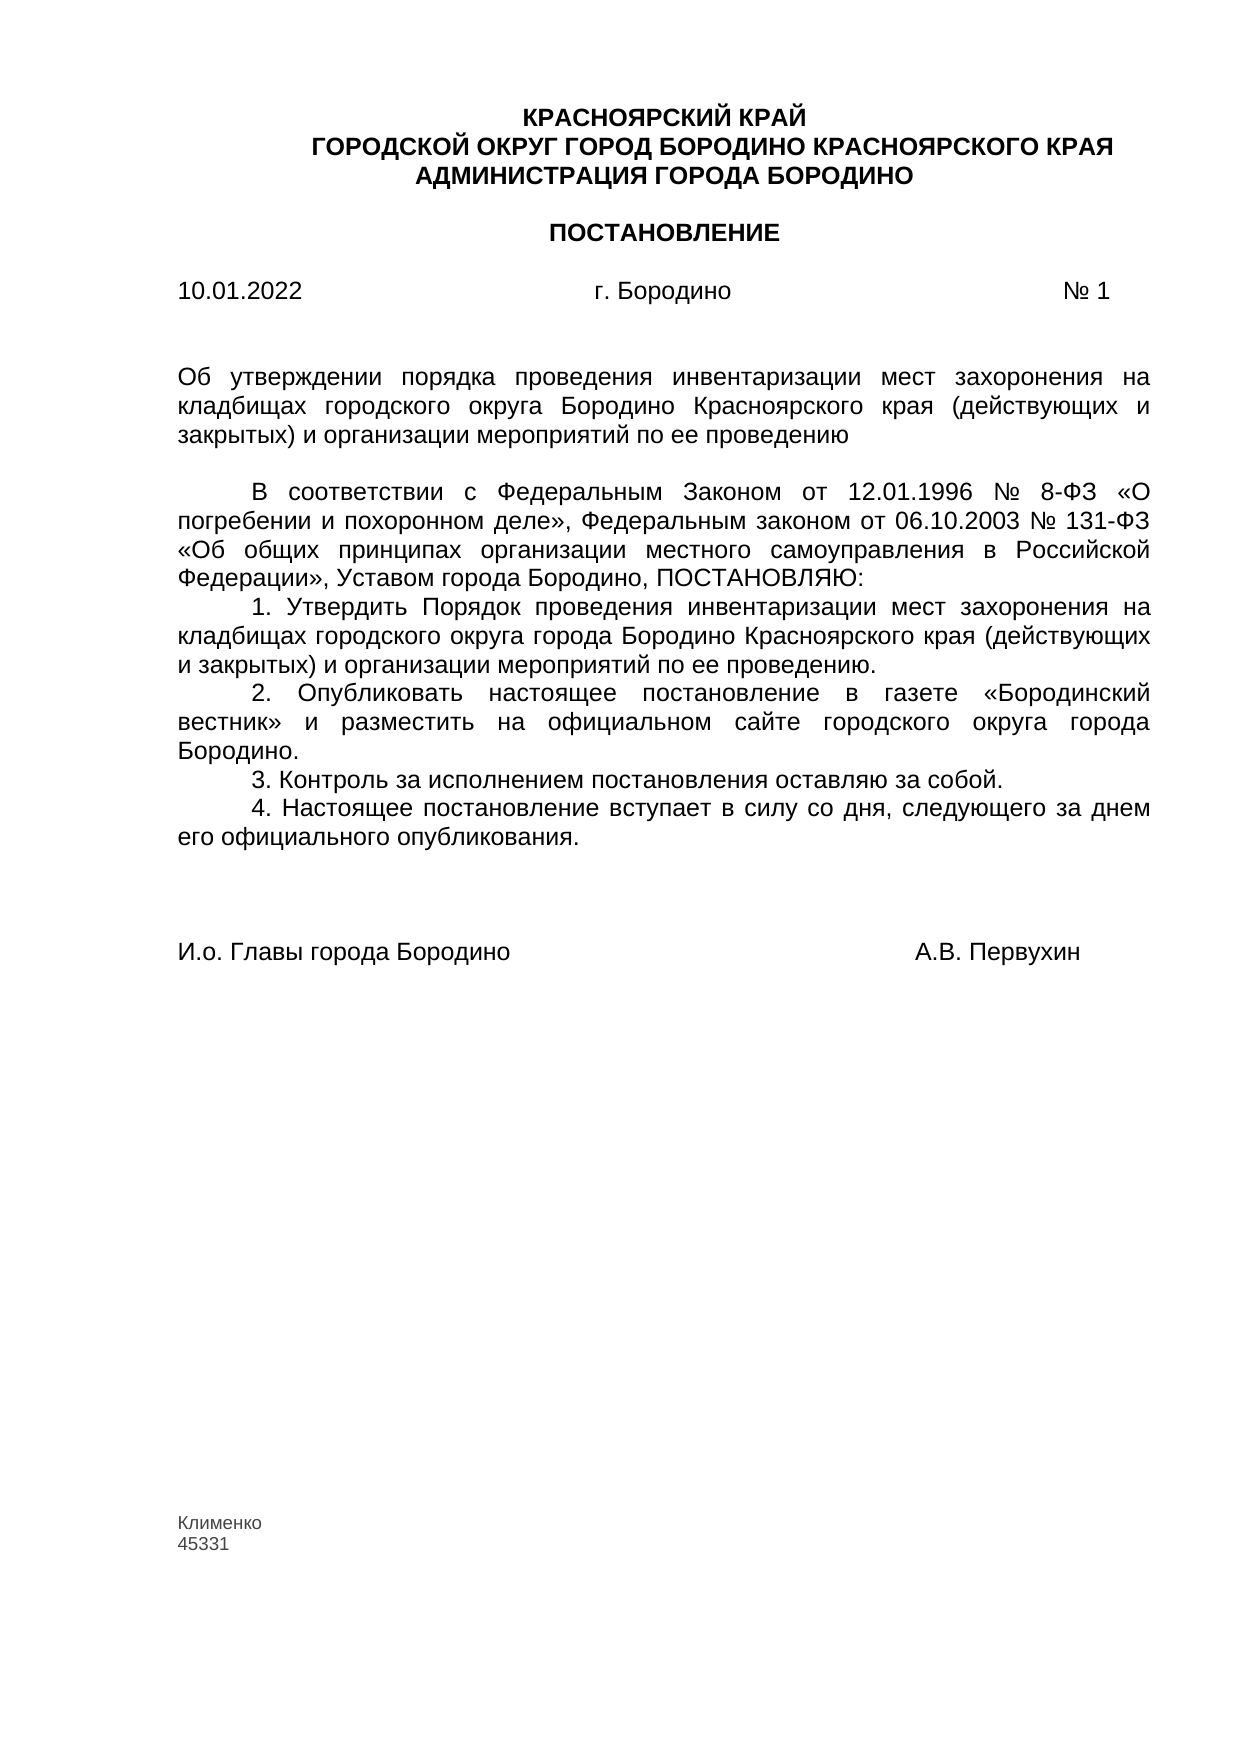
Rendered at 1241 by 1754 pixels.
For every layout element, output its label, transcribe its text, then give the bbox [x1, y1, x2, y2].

text 10.01.2022 г. Бородино № 1 [177, 276, 1152, 305]
text 1. Утвердить Порядок проведения инвентаризации мест захоронения на кладбищах городского округа города Бородино Красноярского края (действующих и закрытых) и организации мероприятий по ее проведению. [177, 592, 1152, 678]
text 45331 [177, 1533, 1152, 1554]
text В соответствии с Федеральным Законом от 12.01.1996 № 8-ФЗ «О погребении и похоронном деле», Федеральным законом от 06.10.2003 № 131-ФЗ «Об общих принципах организации местного самоуправления в Российской Федерации», Уставом города Бородино, ПОСТАНОВЛЯЮ: [177, 477, 1152, 592]
text КРАСНОЯРСКИЙ КРАЙ [177, 103, 1152, 132]
text ГОРОДСКОЙ ОКРУГ ГОРОД БОРОДИНО КРАСНОЯРСКОГО КРАЯ [177, 132, 1152, 161]
text 4. Настоящее постановление вступает в силу со дня, следующего за днем его официального опубликования. [177, 793, 1152, 851]
text Клименко [177, 1511, 1152, 1533]
text 2. Опубликовать настоящее постановление в газете «Бородинский вестник» и разместить на официальном сайте городского округа города Бородино. [177, 678, 1152, 765]
text Об утверждении порядка проведения инвентаризации мест захоронения на кладбищах городского округа Бородино Красноярского края (действующих и закрытых) и организации мероприятий по ее проведению [177, 362, 1152, 448]
text АДМИНИСТРАЦИЯ ГОРОДА БОРОДИНО [177, 161, 1152, 190]
text И.о. Главы города Бородино А.В. Первухин [177, 936, 1152, 965]
text 3. Контроль за исполнением постановления оставляю за собой. [177, 765, 1152, 793]
text ПОСТАНОВЛЕНИЕ [177, 218, 1152, 247]
